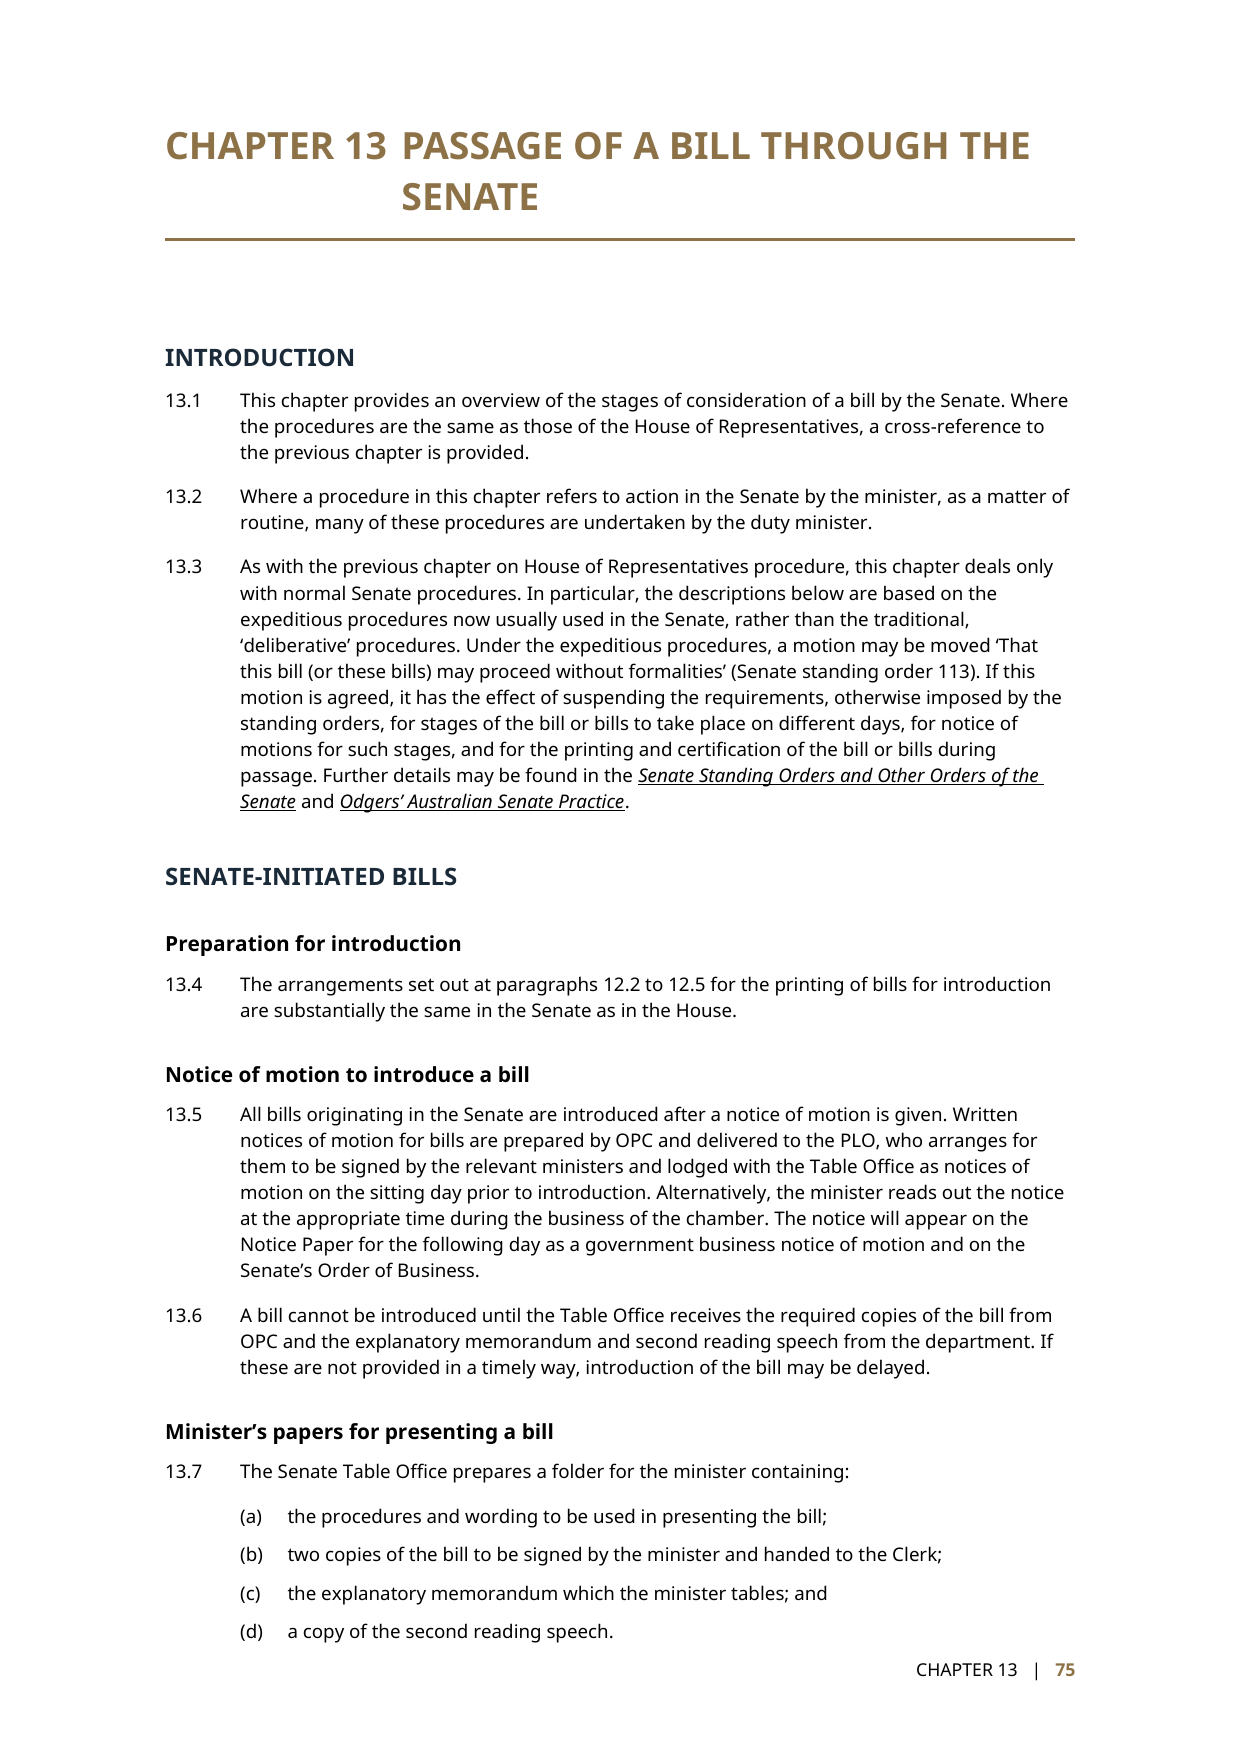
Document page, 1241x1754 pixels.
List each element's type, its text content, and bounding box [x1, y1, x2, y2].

subtitle Minister’s papers for presenting a bill [165, 1417, 1075, 1446]
text The Senate Table Office prepares a folder for the minister containing: [165, 1458, 1075, 1484]
text the explanatory memorandum which the minister tables; and [240, 1580, 1075, 1606]
text The arrangements set out at paragraphs 12.2 to 12.5 for the printing of bills for introduction are substantially the same in the Senate as in the House. [165, 971, 1075, 1023]
text a copy of the second reading speech. [240, 1618, 1075, 1644]
subtitle Senate-initiated bills [165, 859, 1075, 892]
subtitle Notice of motion to introduce a bill [165, 1060, 1075, 1088]
text This chapter provides an overview of the stages of consideration of a bill by the Senate. Where the procedures are the same as those of the House of Representatives, a cross-reference to the previous chapter is provided. [165, 386, 1075, 464]
text the procedures and wording to be used in presenting the bill; [240, 1503, 1075, 1529]
text A bill cannot be introduced until the Table Office receives the required copies of the bill from OPC and the explanatory memorandum and second reading speech from the department. If these are not provided in a timely way, introduction of the bill may be delayed. [165, 1302, 1075, 1380]
subtitle Introduction [165, 341, 1075, 374]
text two copies of the bill to be signed by the minister and handed to the Clerk; [240, 1541, 1075, 1567]
text As with the previous chapter on House of Representatives procedure, this chapter deals only with normal Senate procedures. In particular, the descriptions below are based on the expeditious procedures now usually used in the Senate, rather than the traditional, ‘deliberative’ procedures. Under the expeditious procedures, a motion may be moved ‘That this bill (or these bills) may proceed without formalities’ (Senate standing order 113). If this motion is agreed, it has the effect of suspending the requirements, otherwise imposed by the standing orders, for stages of the bill or bills to take place on different days, for notice of motions for such stages, and for the printing and certification of the bill or bills during passage. Further details may be found in the Senate Standing Orders and Other Orders of the Senate and Odgers’ Australian Senate Practice. [165, 553, 1075, 814]
text All bills originating in the Senate are introduced after a notice of motion is given. Written notices of motion for bills are prepared by OPC and delivered to the PLO, who arranges for them to be signed by the relevant ministers and lodged with the Table Office as notices of motion on the sitting day prior to introduction. Alternatively, the minister reads out the notice at the appropriate time during the business of the chamber. The notice will appear on the Notice Paper for the following day as a government business notice of motion and on the Senate’s Order of Business. [165, 1101, 1075, 1283]
subtitle Passage of a bill through the Senate [165, 119, 1075, 238]
text Where a procedure in this chapter refers to action in the Senate by the minister, as a matter of routine, many of these procedures are undertaken by the duty minister. [165, 483, 1075, 535]
subtitle Preparation for introduction [165, 929, 1075, 958]
